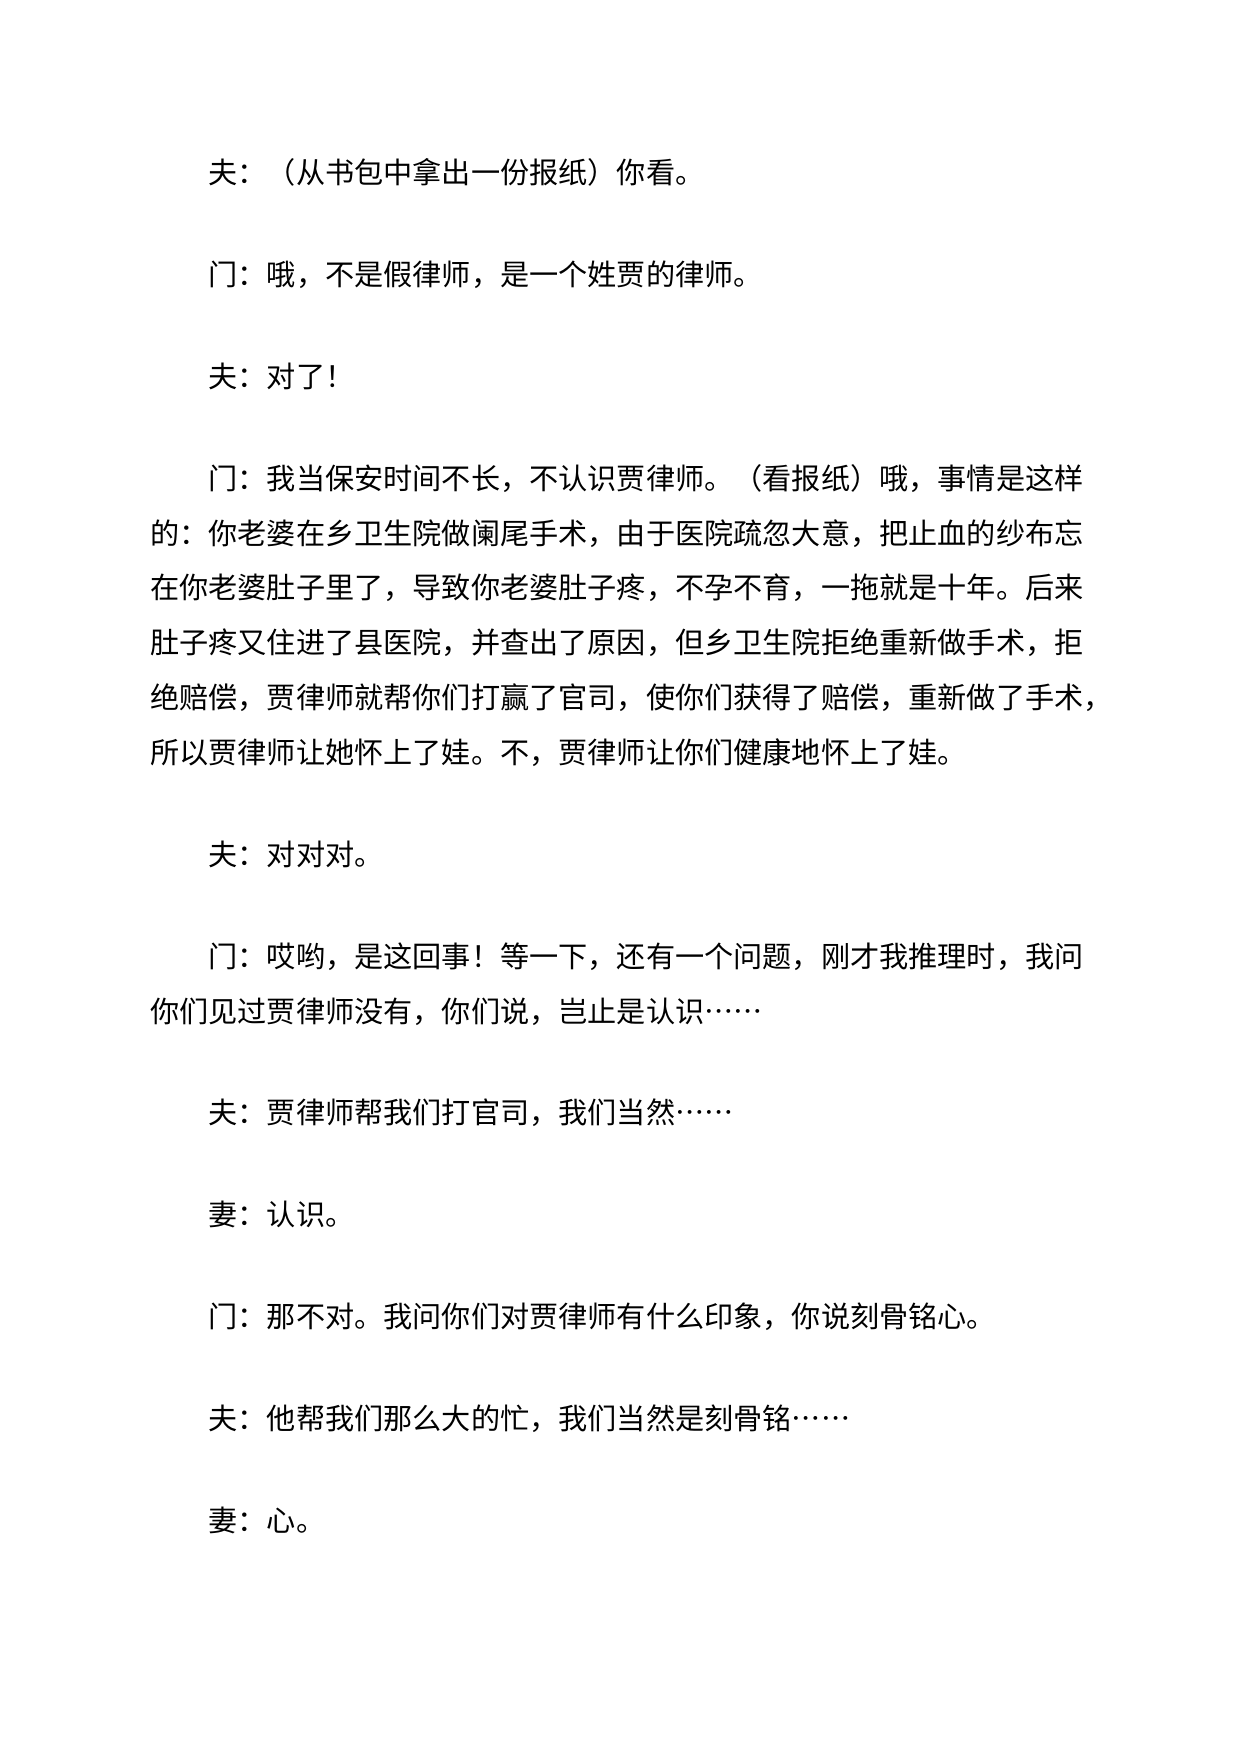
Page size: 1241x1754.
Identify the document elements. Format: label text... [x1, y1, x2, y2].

text 妻：认识。 [150, 1192, 1090, 1234]
text 门：我当保安时间不长，不认识贾律师。（看报纸）哦，事情是这样的：你老婆在乡卫生院做阑尾手术，由于医院疏忽大意，把止血的纱布忘在你老婆肚子里了，导致你老婆肚子疼，不孕不育，一拖就是十年。后来肚子疼又住进了县医院，并查出了原因，但乡卫生院拒绝重新做手术，拒绝赔偿，贾律师就帮你们打赢了官司，使你们获得了赔偿，重新做了手术，所以贾律师让她怀上了娃。不，贾律师让你们健康地怀上了娃。 [150, 455, 1090, 772]
text 门：那不对。我问你们对贾律师有什么印象，你说刻骨铭心。 [150, 1293, 1090, 1336]
text 门：哦，不是假律师，是一个姓贾的律师。 [150, 252, 1090, 294]
text 夫：贾律师帮我们打官司，我们当然…… [150, 1090, 1090, 1132]
text 夫：（从书包中拿出一份报纸）你看。 [150, 150, 1090, 192]
text 妻：心。 [150, 1497, 1090, 1539]
text 夫：对对对。 [150, 832, 1090, 874]
text 夫：他帮我们那么大的忙，我们当然是刻骨铭…… [150, 1395, 1090, 1438]
text 门：哎哟，是这回事！等一下，还有一个问题，刚才我推理时，我问你们见过贾律师没有，你们说，岂止是认识…… [150, 933, 1090, 1031]
text 夫：对了！ [150, 353, 1090, 396]
